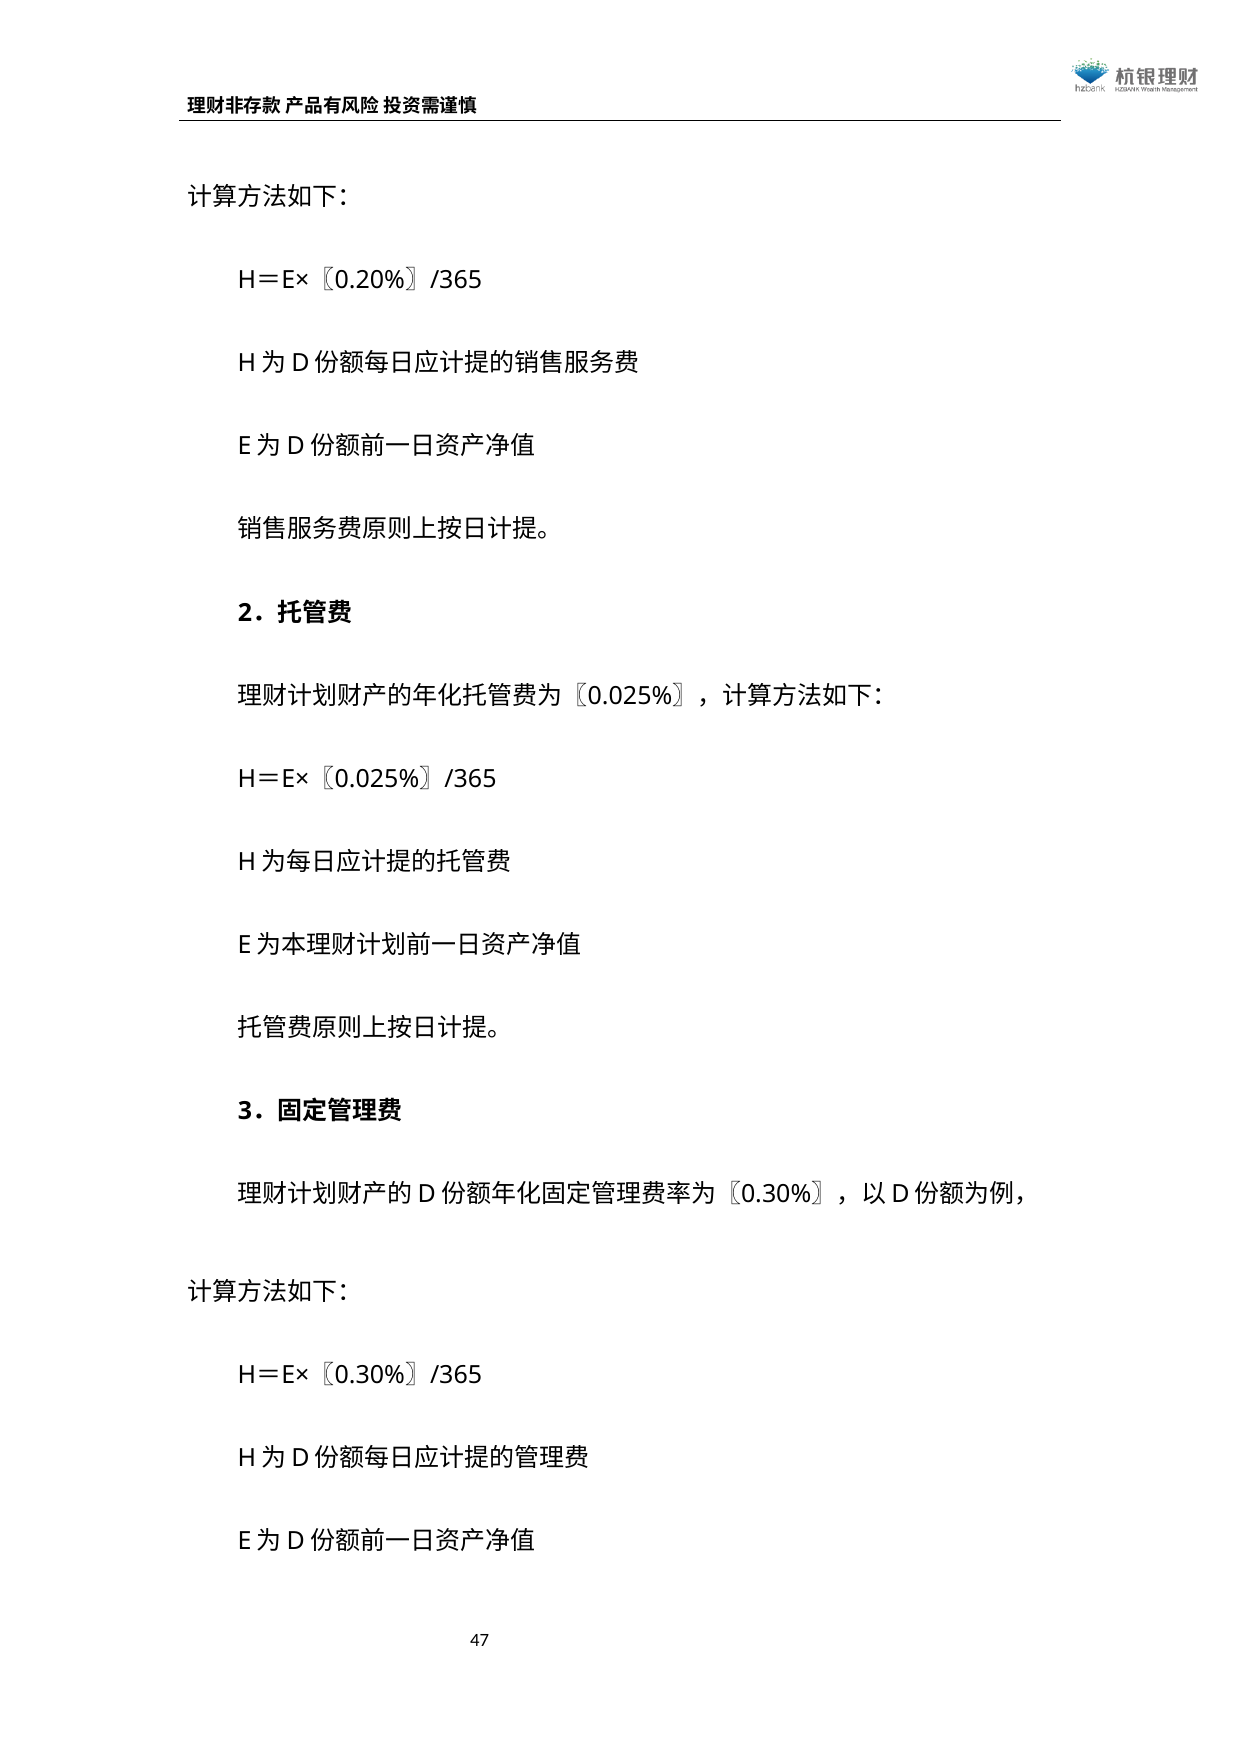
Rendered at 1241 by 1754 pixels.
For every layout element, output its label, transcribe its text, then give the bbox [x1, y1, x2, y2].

text H＝E×〖0.025%〗/365 [187, 744, 1053, 809]
text 理财计划财产的D份额年化固定管理费率为〖0.30%〗，以D份额为例，计算方法如下： [187, 1159, 1053, 1322]
text H为D份额每日应计提的管理费 [187, 1423, 1053, 1488]
list 托管费 [187, 578, 1053, 643]
text 销售服务费原则上按日计提。 [187, 494, 1053, 559]
text 托管费原则上按日计提。 [187, 993, 1053, 1058]
list 固定管理费 [187, 1076, 1053, 1141]
text 理财计划财产的D份额年化销售服务费率为〖0.20%〗，以D份额为例，计算方法如下： [187, 162, 1053, 227]
text H为D份额每日应计提的销售服务费 [187, 328, 1053, 393]
text H＝E×〖0.20%〗/365 [187, 245, 1053, 310]
picture [1027, 0, 1240, 151]
text 理财计划财产的年化托管费为〖0.025%〗，计算方法如下： [187, 661, 1053, 726]
text E为本理财计划前一日资产净值 [187, 910, 1053, 975]
text E为D份额前一日资产净值 [187, 411, 1053, 476]
text H＝E×〖0.30%〗/365 [187, 1340, 1053, 1405]
text E为D份额前一日资产净值 [187, 1506, 1053, 1571]
text H为每日应计提的托管费 [187, 827, 1053, 892]
